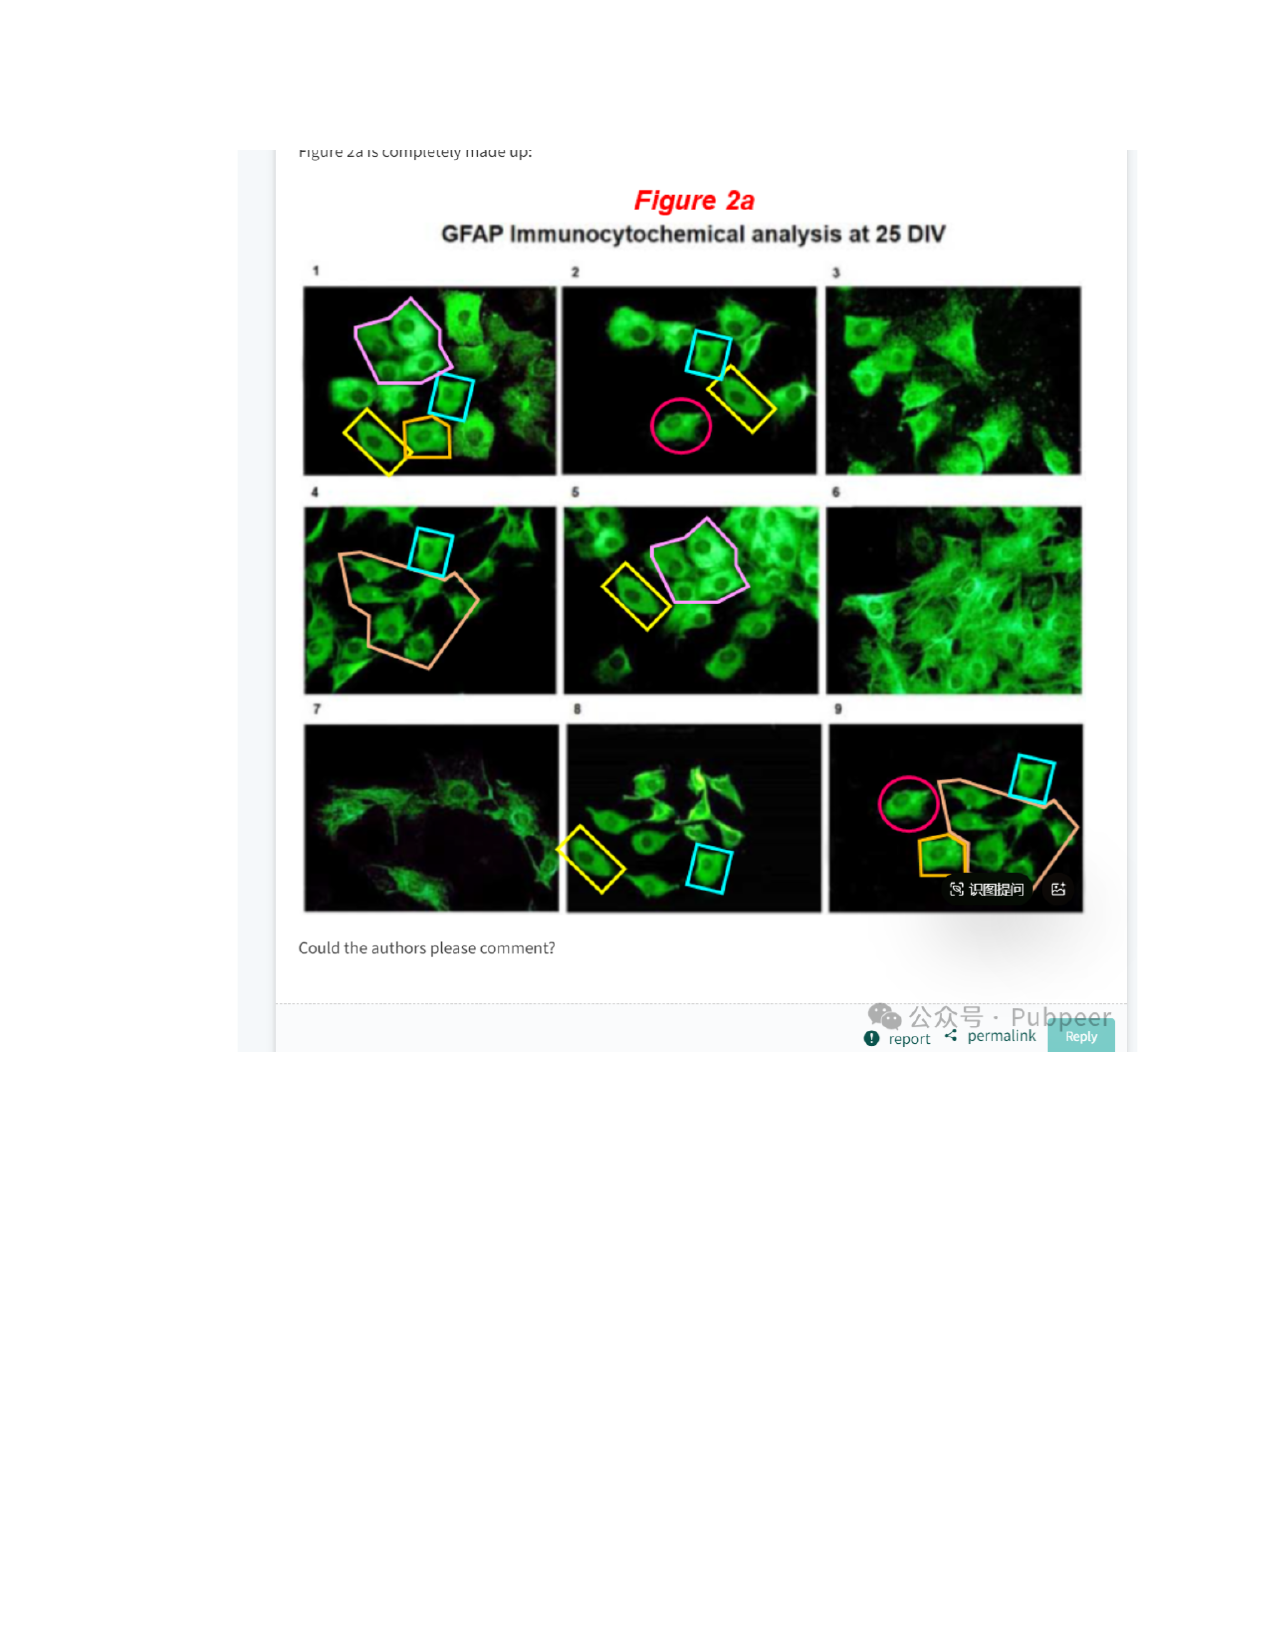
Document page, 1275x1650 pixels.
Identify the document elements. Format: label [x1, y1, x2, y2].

picture [237, 150, 1138, 1052]
